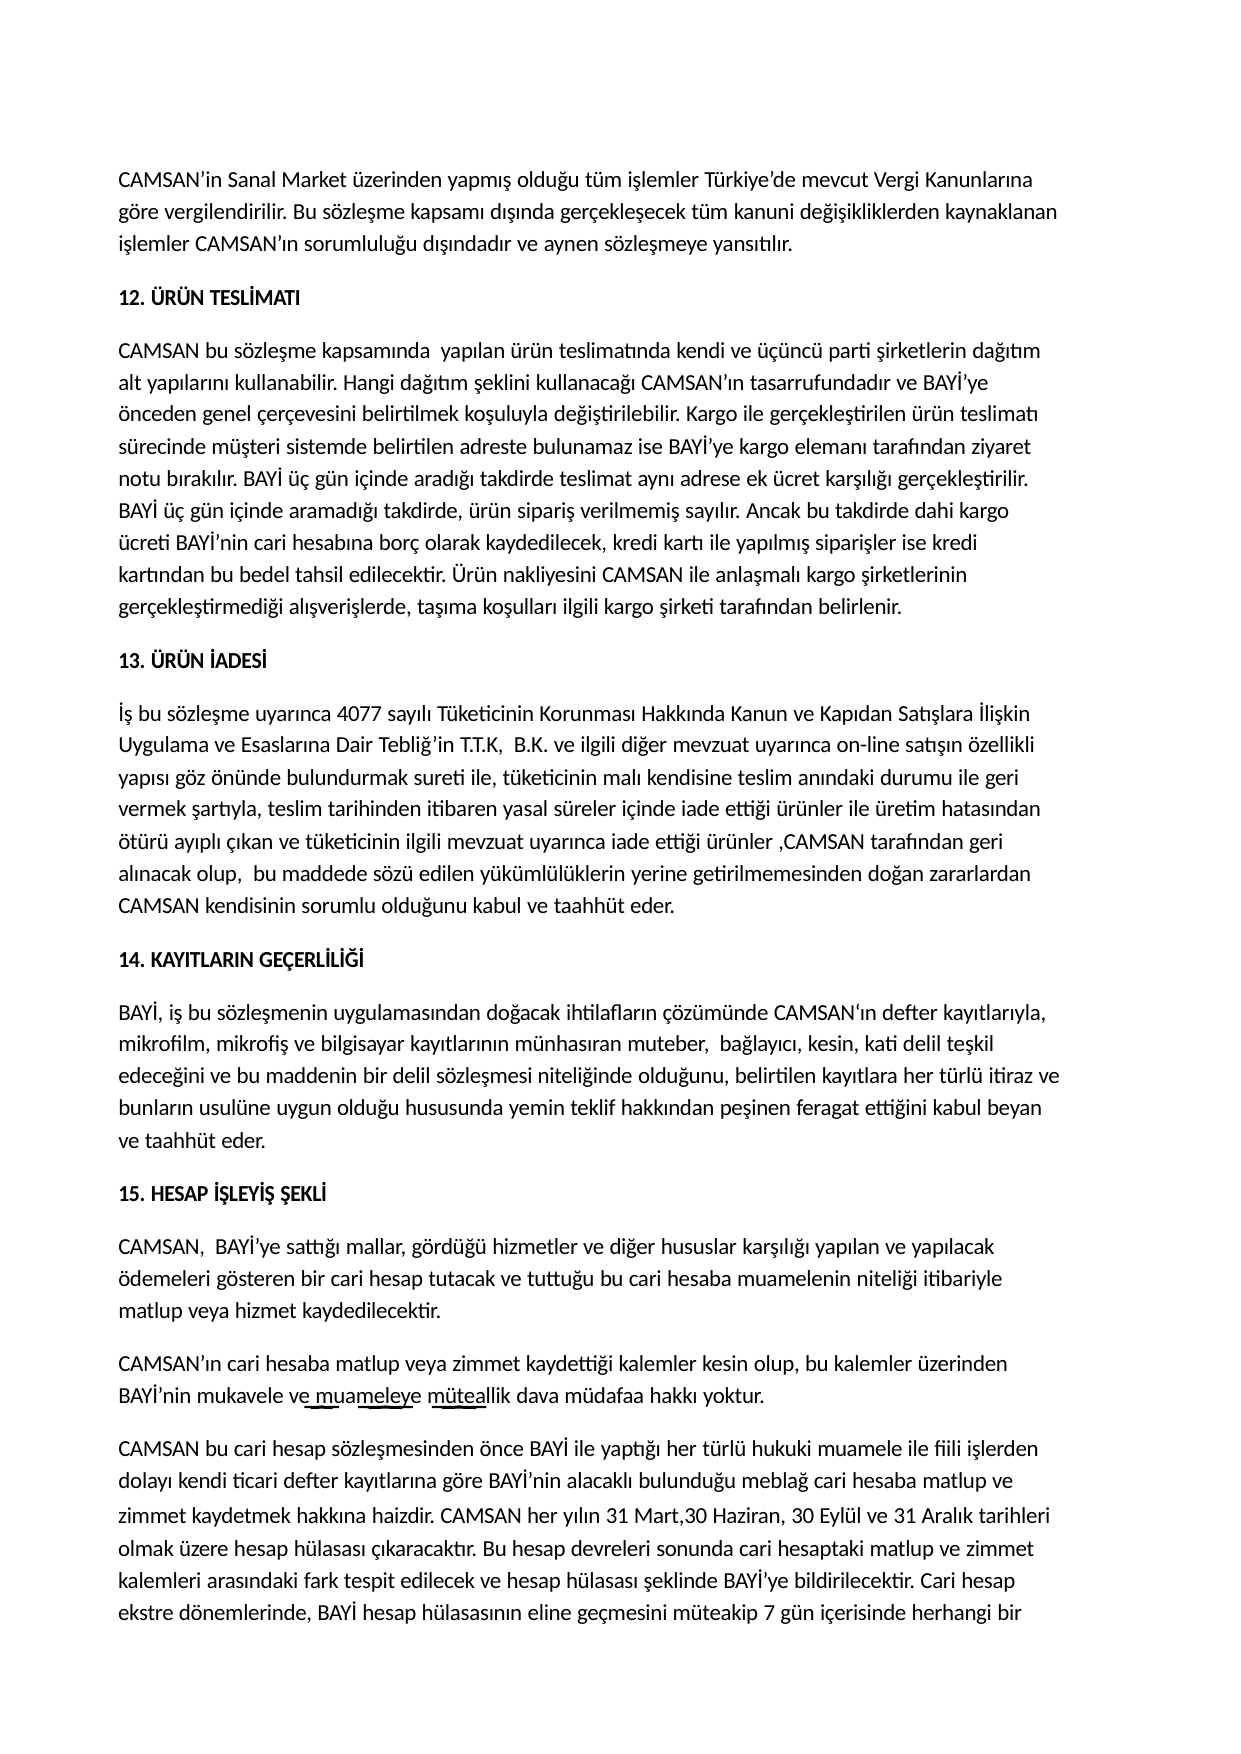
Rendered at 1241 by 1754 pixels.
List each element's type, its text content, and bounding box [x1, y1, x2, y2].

text 15. HESAP İŞLEYİŞ ŞEKLİ [0, 1178, 1166, 1207]
text CAMSAN, BAYİ’ye sattığı mallar, gördüğü hizmetler ve diğer hususlar karşılığı yapılan ve yapılacak [0, 1230, 1166, 1260]
text kartından bu bedel tahsil edilecektir. Ürün nakliyesini CAMSAN ile anlaşmalı kargo şirketlerinin [0, 557, 1166, 589]
text olmak üzere hesap hülasası çıkaracaktır. Bu hesap devreleri sonunda cari hesaptaki matlup ve zimmet [118, 1531, 1166, 1563]
text sürecinde müşteri sistemde belirtilen adreste bulunamaz ise BAYİ’ye kargo elemanı tarafından ziyaret [0, 428, 1166, 461]
text işlemler CAMSAN’ın sorumluluğu dışındadır ve aynen sözleşmeye yansıtılır. [0, 226, 1166, 258]
text ücreti BAYİ’nin cari hesabına borç olarak kaydedilecek, kredi kartı ile yapılmış siparişler ise kredi [0, 525, 1166, 557]
text dolayı kendi ticari defter kayıtlarına göre BAYİ’nin alacaklı bulunduğu meblağ cari hesaba matlup ve [0, 1462, 1166, 1495]
text kalemleri arasındaki fark tespit edilecek ve hesap hülasası şeklinde BAYİ’ye bildirilecektir. Cari hesap [118, 1563, 1166, 1595]
text zimmet kaydetmek hakkına haizdir. CAMSAN her yılın 31 Mart,30 Haziran, 30 Eylül ve 31 Aralık tarihleri [118, 1495, 1166, 1531]
text gerçekleştirmediği alışverişlerde, taşıma koşulları ilgili kargo şirketi tarafından belirlenir. [0, 589, 1166, 621]
text BAYİ’nin mukavele ve muameleye müteallik dava müdafaa hakkı yoktur. [0, 1378, 1166, 1410]
text notu bırakılır. BAYİ üç gün içinde aradığı takdirde teslimat aynı adrese ek ücret karşılığı gerçekleştirilir. [0, 461, 1166, 493]
text İş bu sözleşme uyarınca 4077 sayılı Tüketicinin Korunması Hakkında Kanun ve Kapıdan Satışlara İlişkin [0, 697, 1166, 727]
text ve taahhüt eder. [0, 1122, 1166, 1154]
text vermek şartıyla, teslim tarihinden itibaren yasal süreler içinde iade ettiği ürünler ile üretim hatasından [0, 791, 1166, 823]
text 14. KAYITLARIN GEÇERLİLİĞİ [0, 943, 1166, 973]
text mikrofilm, mikrofiş ve bilgisayar kayıtlarının münhasıran muteber, bağlayıcı, kesin, kati delil teşkil [0, 1026, 1166, 1058]
text CAMSAN’in Sanal Market üzerinden yapmış olduğu tüm işlemler Türkiye’de mevcut Vergi Kanunlarına [0, 164, 1166, 194]
text matlup veya hizmet kaydedilecektir. [0, 1292, 1166, 1325]
text bunların usulüne uygun olduğu hususunda yemin teklif hakkından peşinen feragat ettiğini kabul beyan [0, 1090, 1166, 1122]
text alt yapılarını kullanabilir. Hangi dağıtım şeklini kullanacağı CAMSAN’ın tasarrufundadır ve BAYİ’ye [0, 364, 1166, 396]
text 12. ÜRÜN TESLİMATI [0, 282, 1166, 311]
text göre vergilendirilir. Bu sözleşme kapsamı dışında gerçekleşecek tüm kanuni değişikliklerden kaynaklanan [0, 194, 1166, 226]
text Uygulama ve Esaslarına Dair Tebliğ’in T.T.K, B.K. ve ilgili diğer mevzuat uyarınca on-line satışın özellikli [0, 727, 1166, 759]
text CAMSAN’ın cari hesaba matlup veya zimmet kaydettiği kalemler kesin olup, bu kalemler üzerinden [0, 1348, 1166, 1378]
text CAMSAN kendisinin sorumlu olduğunu kabul ve taahhüt eder. [0, 888, 1166, 920]
text edeceğini ve bu maddenin bir delil sözleşmesi niteliğinde olduğunu, belirtilen kayıtlara her türlü itiraz ve [0, 1058, 1166, 1090]
text CAMSAN bu sözleşme kapsamında yapılan ürün teslimatında kendi ve üçüncü parti şirketlerin dağıtım [0, 334, 1166, 364]
text ekstre dönemlerinde, BAYİ hesap hülasasının eline geçmesini müteakip 7 gün içerisinde herhangi bir [118, 1595, 1166, 1627]
text alınacak olup, bu maddede sözü edilen yükümlülüklerin yerine getirilmemesinden doğan zararlardan [0, 856, 1166, 888]
text 13. ÜRÜN İADESİ [0, 644, 1166, 674]
text BAYİ üç gün içinde aramadığı takdirde, ürün sipariş verilmemiş sayılır. Ancak bu takdirde dahi kargo [0, 493, 1166, 525]
text ötürü ayıplı çıkan ve tüketicinin ilgili mevzuat uyarınca iade ettiği ürünler ,CAMSAN tarafından geri [0, 823, 1166, 856]
text ödemeleri gösteren bir cari hesap tutacak ve tuttuğu bu cari hesaba muamelenin niteliği itibariyle [0, 1260, 1166, 1292]
text BAYİ, iş bu sözleşmenin uygulamasından doğacak ihtilafların çözümünde CAMSAN‘ın defter kayıtlarıyla, [0, 996, 1166, 1026]
text CAMSAN bu cari hesap sözleşmesinden önce BAYİ ile yaptığı her türlü hukuki muamele ile fiili işlerden [0, 1433, 1166, 1462]
text önceden genel çerçevesini belirtilmek koşuluyla değiştirilebilir. Kargo ile gerçekleştirilen ürün teslimatı [0, 396, 1166, 428]
text yapısı göz önünde bulundurmak sureti ile, tüketicinin malı kendisine teslim anındaki durumu ile geri [0, 759, 1166, 791]
